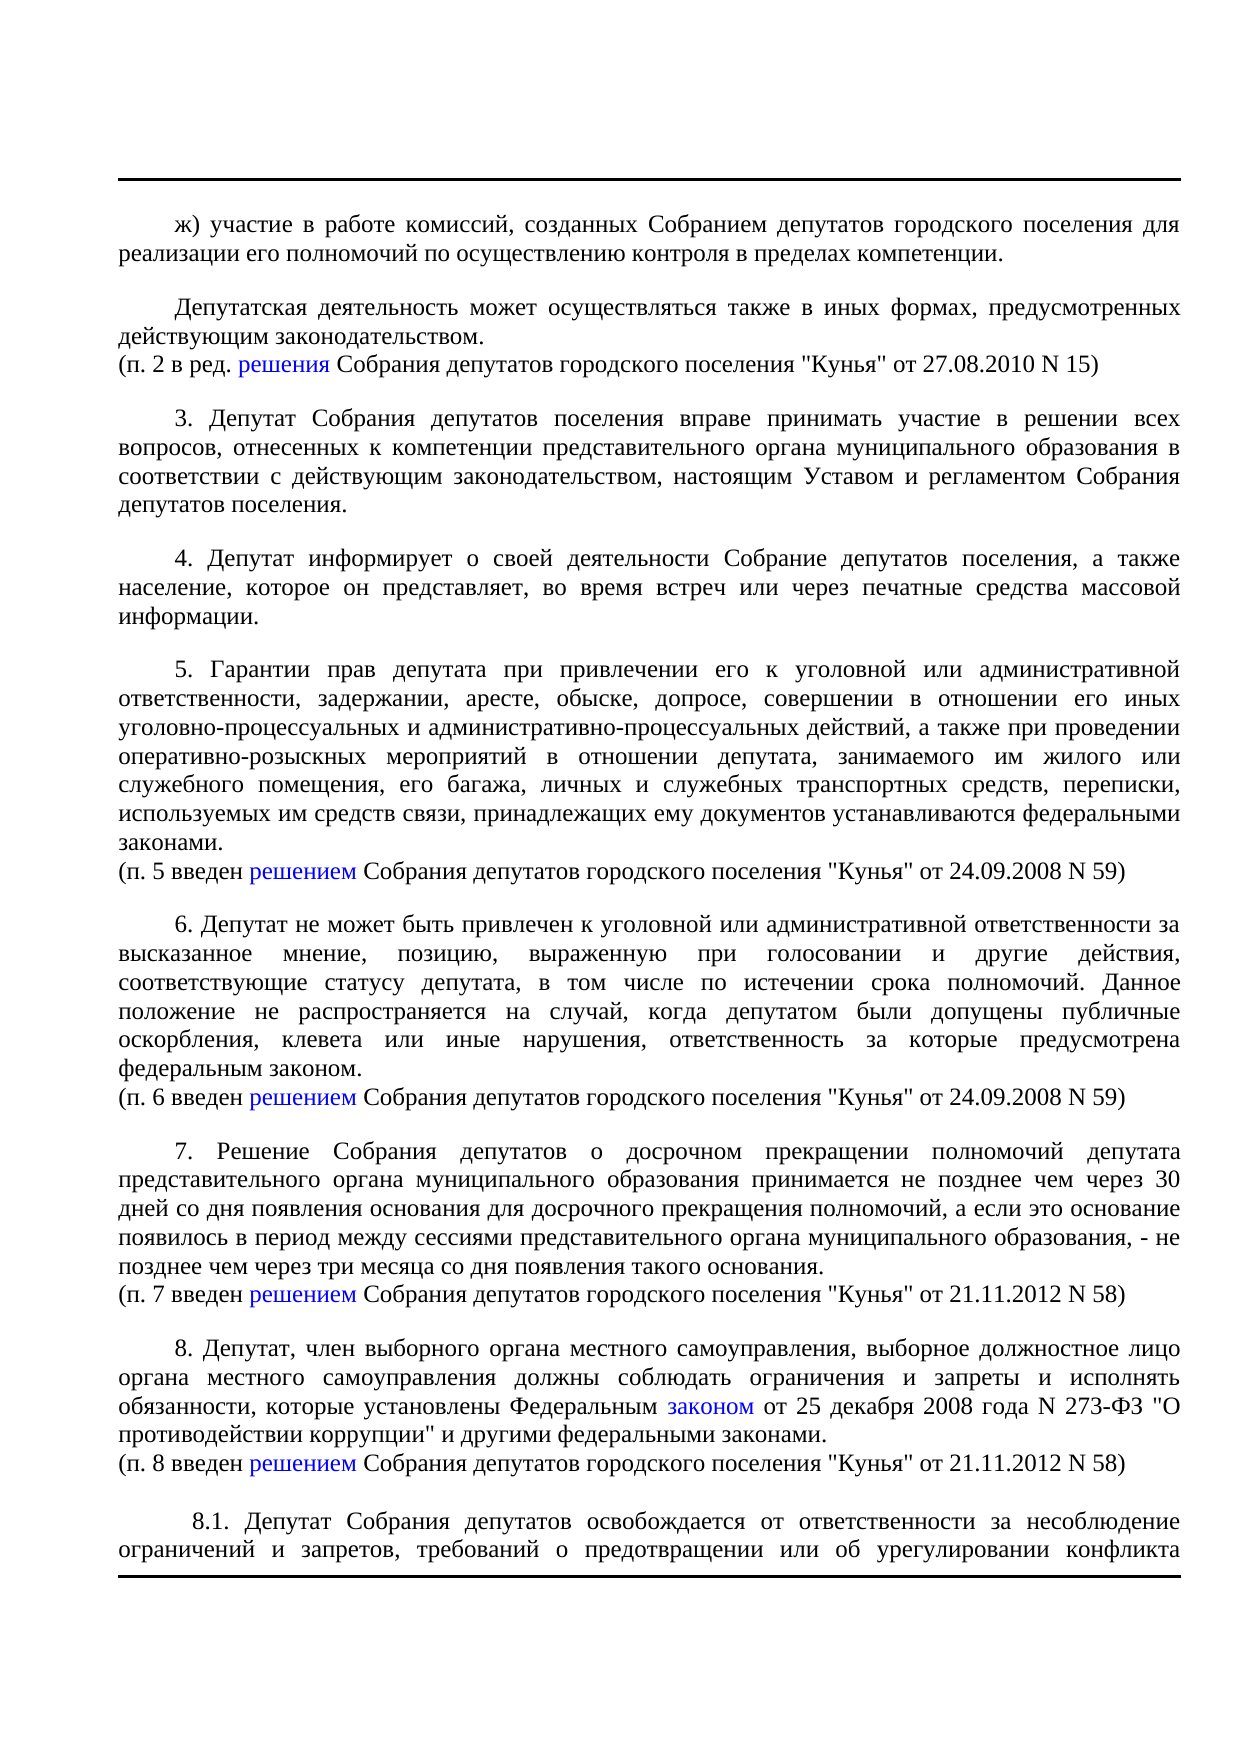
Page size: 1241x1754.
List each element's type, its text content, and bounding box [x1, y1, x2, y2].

text 3. Депутат Собрания депутатов поселения вправе принимать участие в решении всех вопросов, отнесенных к компетенции представительного органа муниципального образования в соответствии с действующим законодательством, настоящим Уставом и регламентом Собрания депутатов поселения. [118, 403, 1181, 518]
text (п. 2 в ред. решения Собрания депутатов городского поселения "Кунья" от 27.08.2010 N 15) [118, 349, 1181, 378]
text (п. 5 введен решением Собрания депутатов городского поселения "Кунья" от 24.09.2008 N 59) [118, 856, 1181, 884]
text Депутатская деятельность может осуществляться также в иных формах, предусмотренных действующим законодательством. [118, 292, 1181, 349]
text (п. 7 введен решением Собрания депутатов городского поселения "Кунья" от 21.11.2012 N 58) [118, 1279, 1181, 1308]
text 8. Депутат, член выборного органа местного самоуправления, выборное должностное лицо органа местного самоуправления должны соблюдать ограничения и запреты и исполнять обязанности, которые установлены Федеральным законом от 25 декабря 2008 года N 273-ФЗ "О противодействии коррупции" и другими федеральными законами. [118, 1333, 1181, 1448]
text (п. 6 введен решением Собрания депутатов городского поселения "Кунья" от 24.09.2008 N 59) [118, 1082, 1181, 1111]
text (п. 8 введен решением Собрания депутатов городского поселения "Кунья" от 21.11.2012 N 58) [118, 1448, 1181, 1477]
text 4. Депутат информирует о своей деятельности Собрание депутатов поселения, а также население, которое он представляет, во время встреч или через печатные средства массовой информации. [118, 543, 1181, 629]
text 5. Гарантии прав депутата при привлечении его к уголовной или административной ответственности, задержании, аресте, обыске, допросе, совершении в отношении его иных уголовно-процессуальных и административно-процессуальных действий, а также при проведении оперативно-розыскных мероприятий в отношении депутата, занимаемого им жилого или служебного помещения, его багажа, личных и служебных транспортных средств, переписки, используемых им средств связи, принадлежащих ему документов устанавливаются федеральными законами. [118, 654, 1181, 856]
text ж) участие в работе комиссий, созданных Собранием депутатов городского поселения для реализации его полномочий по осуществлению контроля в пределах компетенции. [118, 209, 1181, 267]
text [118, 1506, 1181, 1563]
text 7. Решение Собрания депутатов о досрочном прекращении полномочий депутата представительного органа муниципального образования принимается не позднее чем через 30 дней со дня появления основания для досрочного прекращения полномочий, а если это основание появилось в период между сессиями представительного органа муниципального образования, - не позднее чем через три месяца со дня появления такого основания. [118, 1136, 1181, 1279]
text 6. Депутат не может быть привлечен к уголовной или административной ответственности за высказанное мнение, позицию, выраженную при голосовании и другие действия, соответствующие статусу депутата, в том числе по истечении срока полномочий. Данное положение не распространяется на случай, когда депутатом были допущены публичные оскорбления, клевета или иные нарушения, ответственность за которые предусмотрена федеральным законом. [118, 909, 1181, 1082]
